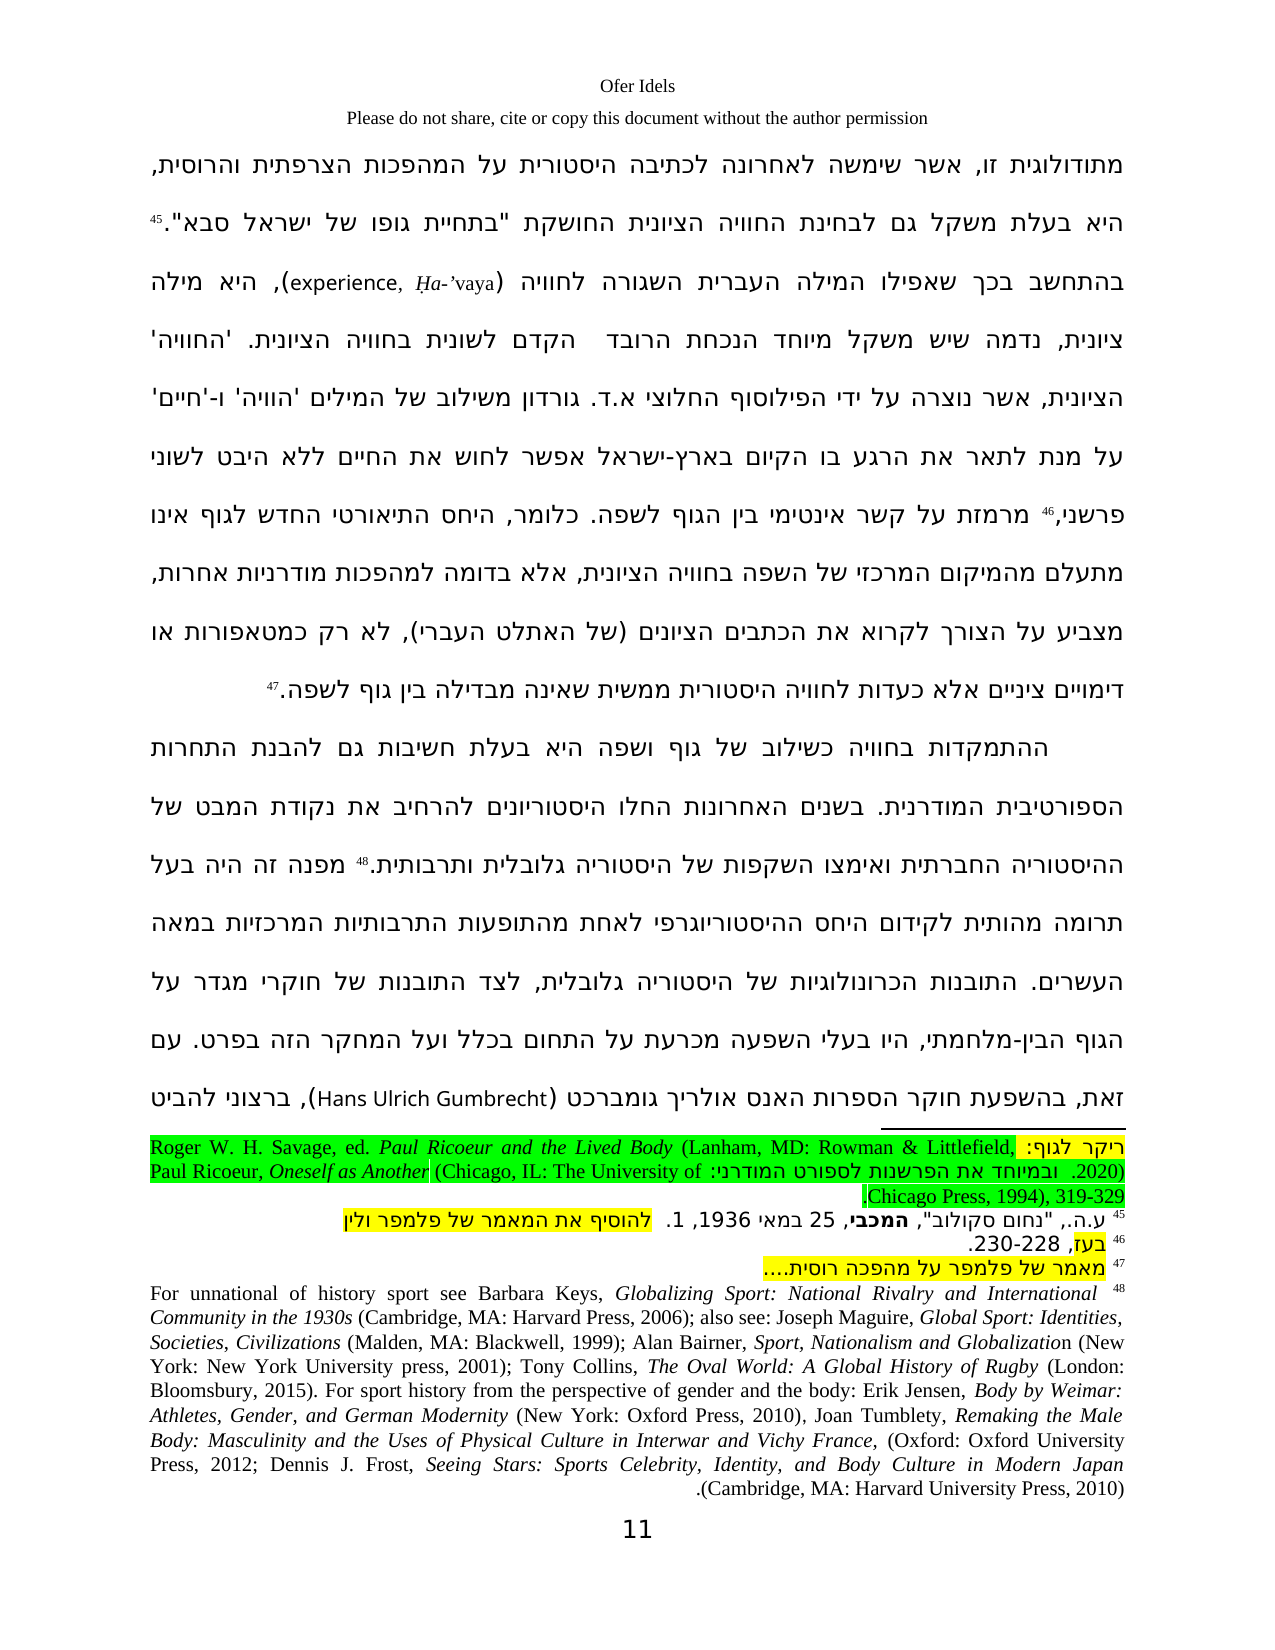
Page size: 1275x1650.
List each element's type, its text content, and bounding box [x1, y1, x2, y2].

text באופן מעט פרדוקסלי ההקשבה לשפה הציונית של האתלט העברי כרוכה גם בהתמקדות בחוויה גופנית. ההנחה ההגמונית בהיסטוריוגרפיה הציונית, הנגזרת מהרעיונות של 'המפנה הלשוני', היא ש-'היהודי החדש' הוא קונסטרקט חברתי והגוף הוא אתר של כוח. אולם, בשנים האחרונות, החלו חוקרים ממספר דיסציפלינות לערער את המונופול המחשבתי לפיו "הסובייקט מכונן באופן דיסקורסיבי והחוויה היא אירוע שפתי". מהלך מתודולוגי זה, אשר טרם זכה ליחס מספק בלימודי ישראל, מתקיים בצורות ואופנים שונים, תיאורטיים יותר ופחות, אך בכל הנוגע לגוף, הוא מבקש להתגבר על ההנחה הפוסט-סטרוקטורלית הרואה בגוף אובייקט טקסטואלי בלבד. במקום זאת, מצביעים מחקרים אלה על התפקיד המרכזי של הגוף האנושי כאתר של חוויה סובייקטיבית המייצרת תכלית שאינה בהכרח שפתית. תובנה מתודולוגית זו, אשר שימשה לאחרונה לכתיבה היסטורית על המהפכות הצרפתית והרוסית, היא בעלת משקל גם לבחינת החוויה הציונית החושקת "בתחיית גופו של ישראל סבא". בהתחשב בכך שאפילו המילה העברית השגורה לחוויה (experience, Ḥa-’vaya), היא מילה ציונית, נדמה שיש משקל מיוחד הנכחת הרובד הקדם לשונית בחוויה הציונית. 'החוויה' הציונית, אשר נוצרה על ידי הפילוסוף החלוצי א.ד. גורדון משילוב של המילים 'הוויה' ו-'חיים' על מנת לתאר את הרגע בו הקיום בארץ-ישראל אפשר לחוש את החיים ללא היבט לשוני פרשני, מרמזת על קשר אינטימי בין הגוף לשפה. כלומר, היחס התיאורטי החדש לגוף אינו מתעלם מהמיקום המרכזי של השפה בחוויה הציונית, אלא בדומה למהפכות מודרניות אחרות, מצביע על הצורך לקרוא את הכתבים הציונים (של האתלט העברי), לא רק כמטאפורות או דימויים ציניים אלא כעדות לחוויה היסטורית ממשית שאינה מבדילה בין גוף לשפה. [150, 150, 1125, 704]
text ההתמקדות בחוויה כשילוב של גוף ושפה היא בעלת חשיבות גם להבנת התחרות הספורטיבית המודרנית. בשנים האחרונות החלו היסטוריונים להרחיב את נקודת המבט של ההיסטוריה החברתית ואימצו השקפות של היסטוריה גלובלית ותרבותית. מפנה זה היה בעל תרומה מהותית לקידום היחס ההיסטוריוגרפי לאחת מהתופעות התרבותיות המרכזיות במאה העשרים. התובנות הכרונולוגיות של היסטוריה גלובלית, לצד התובנות של חוקרי מגדר על הגוף הבין-מלחמתי, היו בעלי השפעה מכרעת על התחום בכלל ועל המחקר הזה בפרט. עם זאת, בהשפעת חוקר הספרות האנס אולריך גומברכט (Hans Ulrich Gumbrecht), ברצוני להביט על הרגשות האסתטיים הגלומים בצפייה בגוף האתלטי לא רק כפועל יוצא של פרשנות חיצונית המקנה לו משמעות, אלא גם כדבר עצמו. דהיינו, ברצוני להתבונן בספורט כתופעה אוטוטאלית (autotelic), המתקיימת כשלעצמה, ואף חשוב מכך, כתופעה אשר אנשי העבר חוו אותה כאובייקט אוטוטאלי. להיבט האוטוטאלי של התחרות הספורטיבית היו במהלך השנים מופעים רבים, אשר הובילו לכמה מנקודות השפל בהיסטוריה של הספורט המודרני. מבחינה זאת, הביקורת כנגד התוצאות המפלות של עיקרון החובבנות או ההפרדה בין ספורט לפוליטיקה, היא מוצדקת, אך לא ניתן להבין היבט זה רק על ידי פרשנות המניחה שהוא נובע ממניעים חיצונים בלבד. מבחינה זאת, ההתחקות אחר המפגש (או המתח) בין האסתטיקה הספורטיבית לחוויה המהפכנית העברית, היא בעלת תועלת לא רק להבנה של האחרון, אלא גם לדיון היסטורי בהתפתחות של הספורט המודרני - תחרות גופנית סומטית שמתווכת דרך שפה 'אוניברסלית' ו'טהורה'. לפיכך, התבוננות בקרירות העברית כלפי התחרות הספורטיבית, לא כתוצאה של בלימה חיצונית כפויה, אלא כהיבט אסתטי מורכב של חוויה גופנית, שופכת אור על סוגיות ההיסטוריוגרפיות מהותיות בכתיבה התרה אחר הספורט המודרני ב'מערב' ו-ב'מזרח', ואף אולי תהייה בעלת מהות מסוימת לשאלה ההיסטורית-פילוסופית הבסיסית המרחפת מעל התחום – מדוע (ואיך) אנשים אוהבים ספורט? [150, 733, 1125, 1113]
